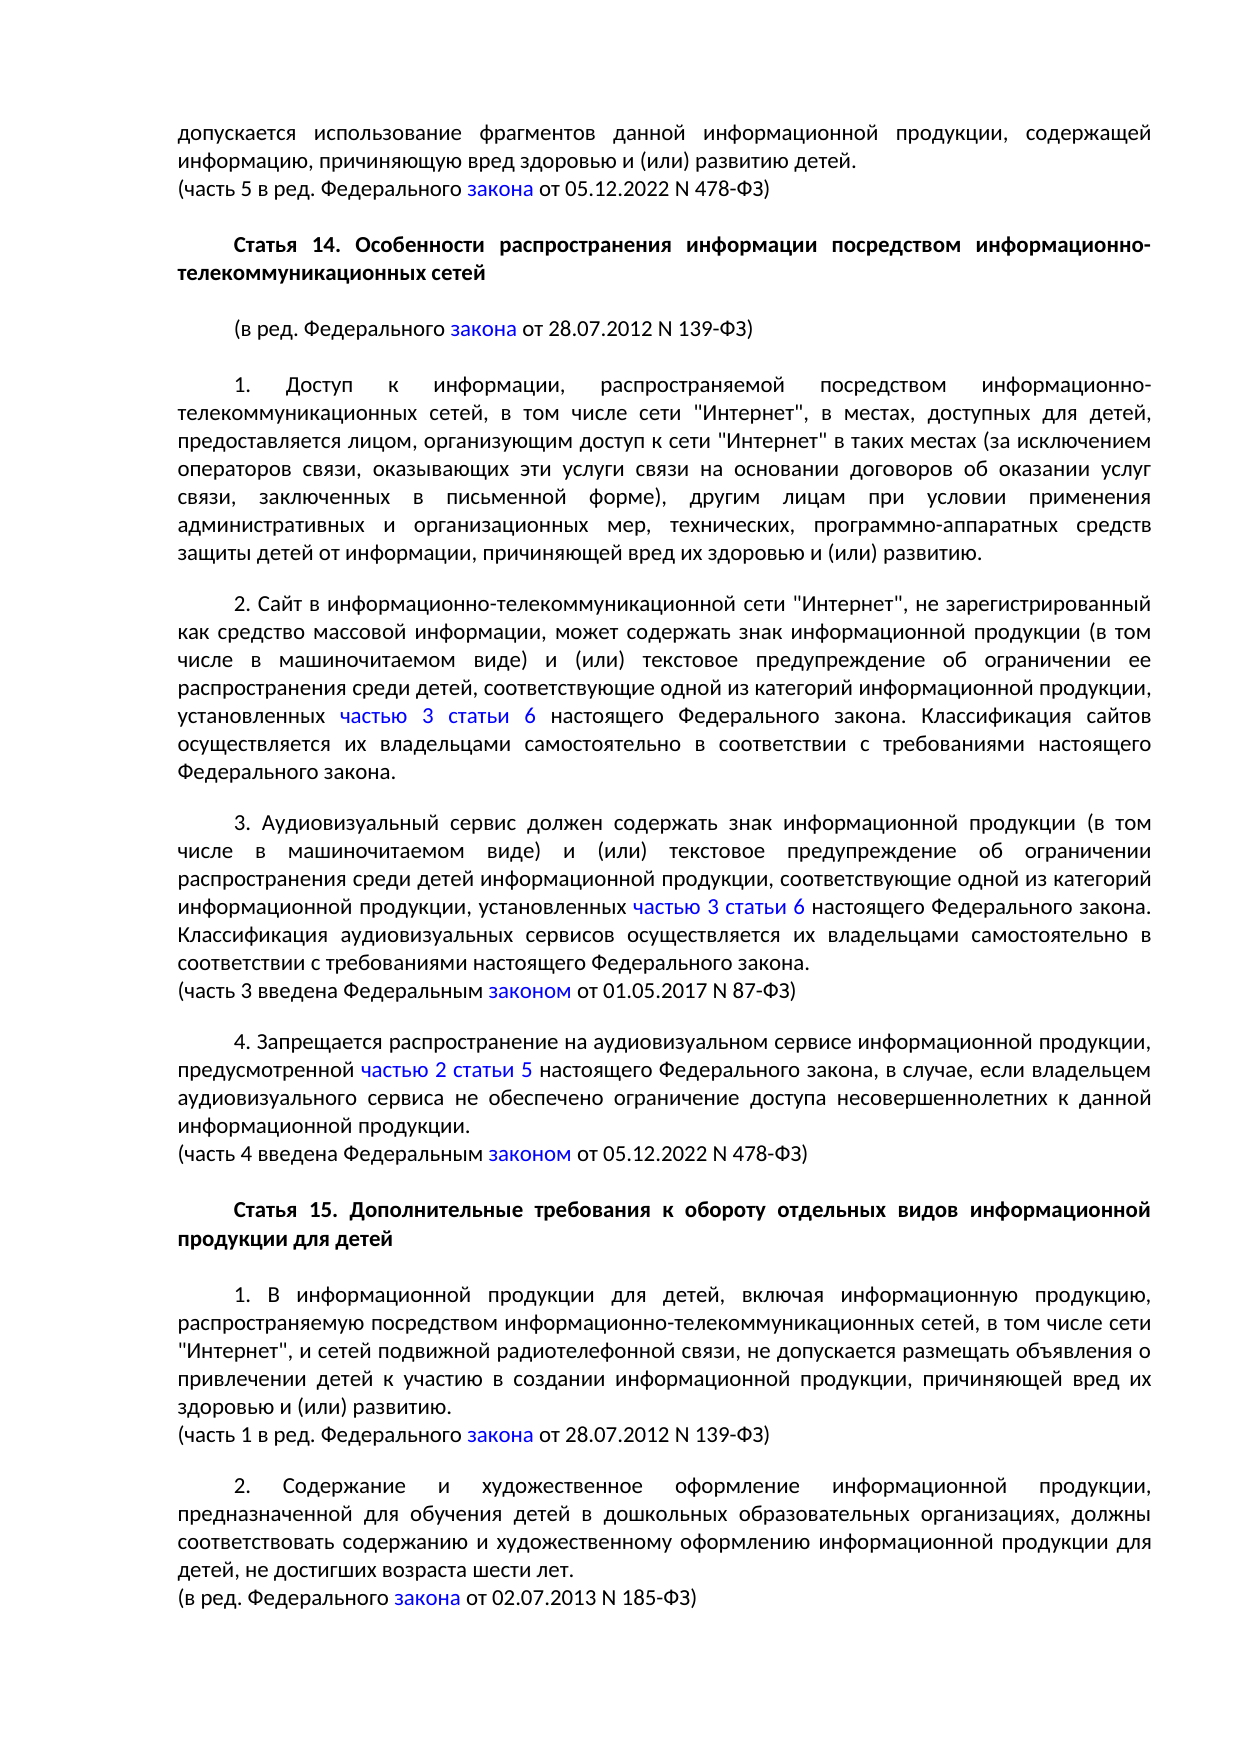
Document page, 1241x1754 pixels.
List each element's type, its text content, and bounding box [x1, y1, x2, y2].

text 4. Запрещается распространение на аудиовизуальном сервисе информационной продукции, предусмотренной частью 2 статьи 5 настоящего Федерального закона, в случае, если владельцем аудиовизуального сервиса не обеспечено ограничение доступа несовершеннолетних к данной информационной продукции. [177, 1027, 1152, 1139]
text (в ред. Федерального закона от 02.07.2013 N 185-ФЗ) [177, 1583, 1152, 1611]
text (часть 5 в ред. Федерального закона от 05.12.2022 N 478-ФЗ) [177, 174, 1152, 202]
title Статья 15. Дополнительные требования к обороту отдельных видов информационной продукции для детей [177, 1196, 1152, 1252]
text (часть 1 в ред. Федерального закона от 28.07.2012 N 139-ФЗ) [177, 1420, 1152, 1448]
text (часть 3 введена Федеральным законом от 01.05.2017 N 87-ФЗ) [177, 977, 1152, 1004]
text 1. В информационной продукции для детей, включая информационную продукцию, распространяемую посредством информационно-телекоммуникационных сетей, в том числе сети "Интернет", и сетей подвижной радиотелефонной связи, не допускается размещать объявления о привлечении детей к участию в создании информационной продукции, причиняющей вред их здоровью и (или) развитию. [177, 1280, 1152, 1420]
text (часть 4 введена Федеральным законом от 05.12.2022 N 478-ФЗ) [177, 1139, 1152, 1168]
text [177, 118, 1152, 174]
text 1. Доступ к информации, распространяемой посредством информационно-телекоммуникационных сетей, в том числе сети "Интернет", в местах, доступных для детей, предоставляется лицом, организующим доступ к сети "Интернет" в таких местах (за исключением операторов связи, оказывающих эти услуги связи на основании договоров об оказании услуг связи, заключенных в письменной форме), другим лицам при условии применения административных и организационных мер, технических, программно-аппаратных средств защиты детей от информации, причиняющей вред их здоровью и (или) развитию. [177, 370, 1152, 566]
text 2. Содержание и художественное оформление информационной продукции, предназначенной для обучения детей в дошкольных образовательных организациях, должны соответствовать содержанию и художественному оформлению информационной продукции для детей, не достигших возраста шести лет. [177, 1471, 1152, 1583]
text (в ред. Федерального закона от 28.07.2012 N 139-ФЗ) [177, 314, 1152, 342]
text 3. Аудиовизуальный сервис должен содержать знак информационной продукции (в том числе в машиночитаемом виде) и (или) текстовое предупреждение об ограничении распространения среди детей информационной продукции, соответствующие одной из категорий информационной продукции, установленных частью 3 статьи 6 настоящего Федерального закона. Классификация аудиовизуальных сервисов осуществляется их владельцами самостоятельно в соответствии с требованиями настоящего Федерального закона. [177, 808, 1152, 977]
text 2. Сайт в информационно-телекоммуникационной сети "Интернет", не зарегистрированный как средство массовой информации, может содержать знак информационной продукции (в том числе в машиночитаемом виде) и (или) текстовое предупреждение об ограничении ее распространения среди детей, соответствующие одной из категорий информационной продукции, установленных частью 3 статьи 6 настоящего Федерального закона. Классификация сайтов осуществляется их владельцами самостоятельно в соответствии с требованиями настоящего Федерального закона. [177, 589, 1152, 786]
title Статья 14. Особенности распространения информации посредством информационно-телекоммуникационных сетей [177, 230, 1152, 286]
